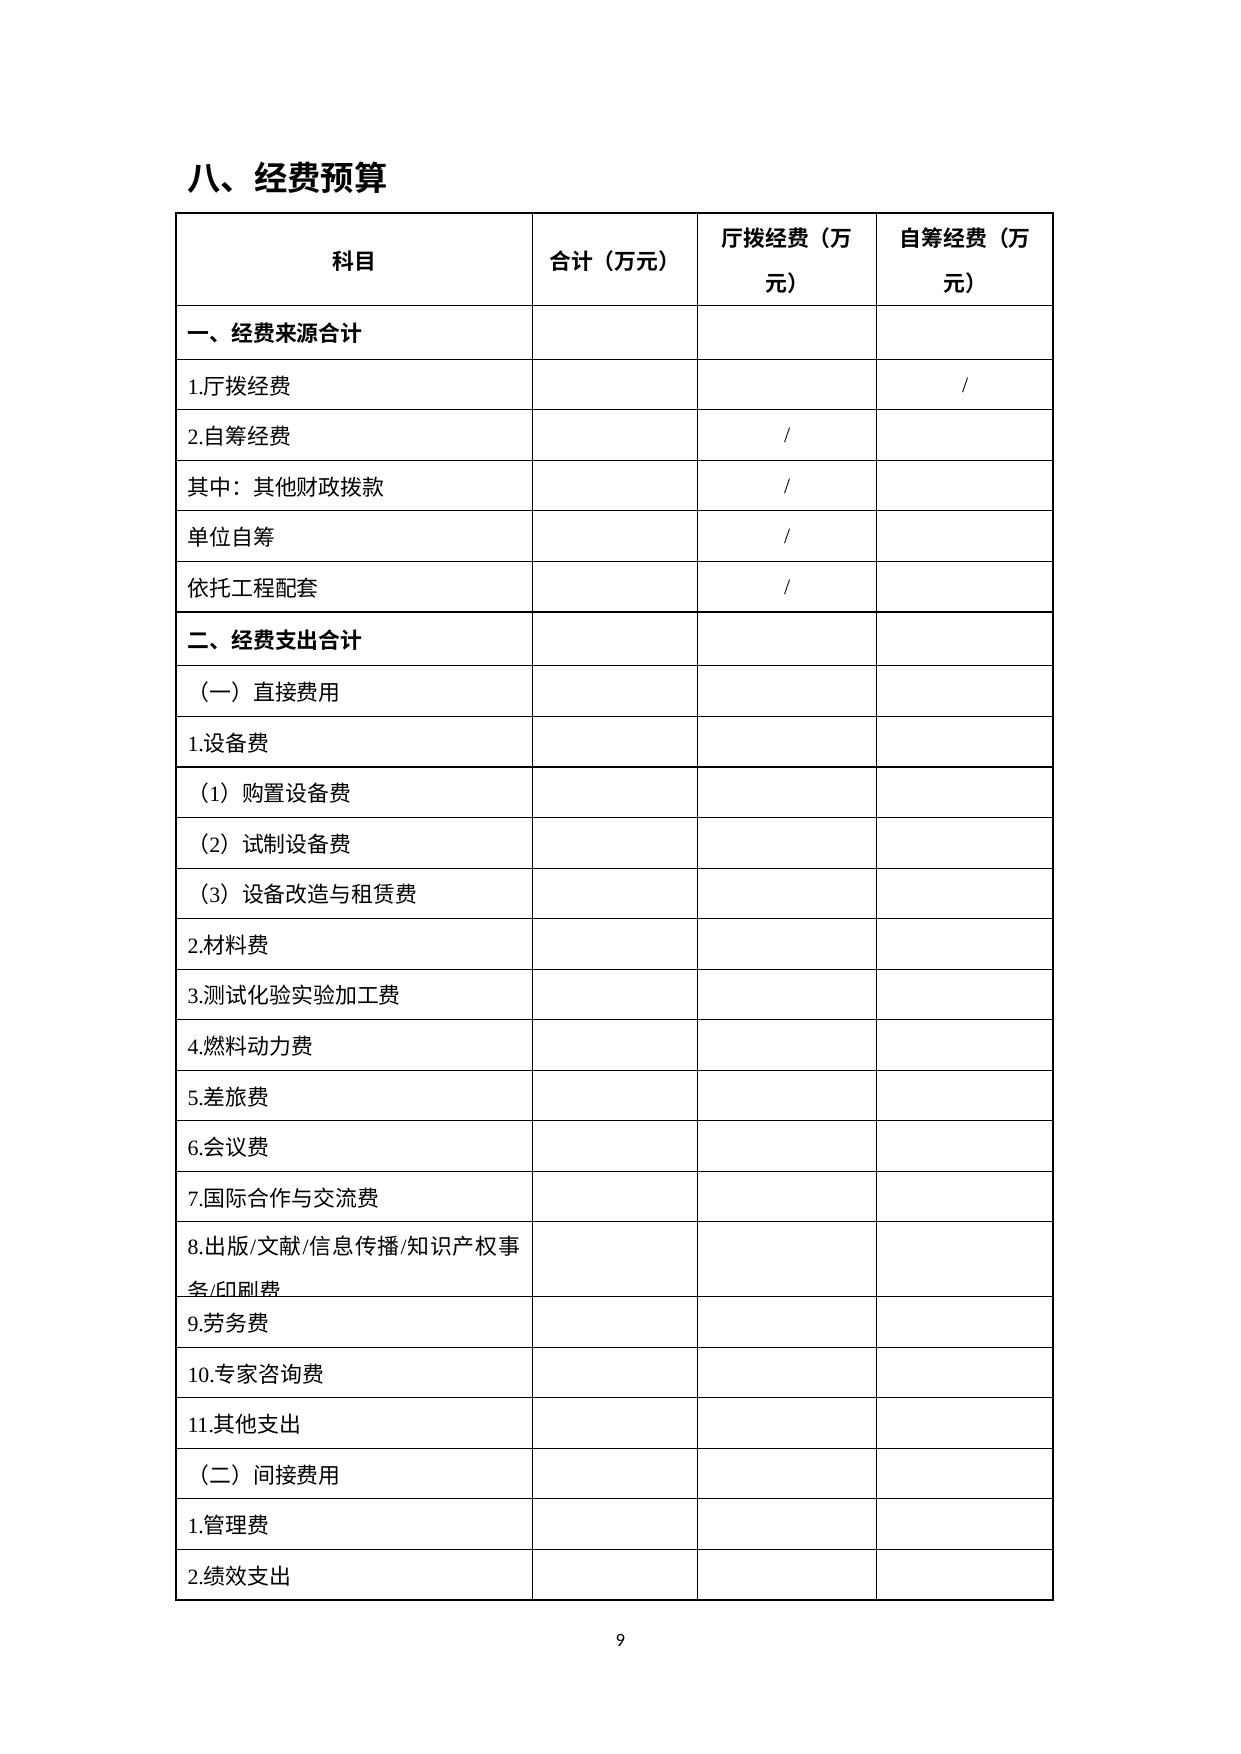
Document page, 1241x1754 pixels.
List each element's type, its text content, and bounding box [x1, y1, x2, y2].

table_cell [533, 1121, 697, 1171]
table_cell [533, 717, 697, 766]
table_cell 7.国际合作与交流费 [177, 1172, 532, 1221]
table_cell 一、经费来源合计 [177, 306, 532, 359]
table_cell [877, 1121, 1052, 1171]
table_cell [533, 360, 697, 409]
table_cell [877, 1398, 1052, 1448]
table_cell 2.自筹经费 [177, 410, 532, 460]
table_cell 6.会议费 [177, 1121, 532, 1171]
table_cell 4.燃料动力费 [177, 1020, 532, 1069]
table_cell （1）购置设备费 [177, 768, 532, 817]
table_cell 2.绩效支出 [177, 1550, 532, 1599]
table_cell [533, 919, 697, 968]
table_cell （2）试制设备费 [177, 818, 532, 867]
table_cell [877, 1071, 1052, 1120]
table_cell [533, 1348, 697, 1397]
table_cell [877, 1348, 1052, 1397]
table_cell （一）直接费用 [177, 666, 532, 716]
table_cell 2.材料费 [177, 919, 532, 968]
table_cell [698, 768, 876, 817]
table_cell [533, 970, 697, 1019]
text 八、经费预算 [187, 152, 1049, 200]
table_cell [533, 306, 697, 359]
table_cell / [698, 562, 876, 611]
table_cell [698, 666, 876, 716]
table_cell [698, 1172, 876, 1221]
table_cell [877, 1020, 1052, 1069]
table_cell / [698, 511, 876, 561]
table_cell / [698, 410, 876, 460]
table_cell [698, 970, 876, 1019]
table_cell [877, 666, 1052, 716]
table_cell [698, 1398, 876, 1448]
table_cell [698, 869, 876, 918]
table_cell [698, 1550, 876, 1599]
table_cell 1.管理费 [177, 1499, 532, 1549]
table_cell 二、经费支出合计 [177, 613, 532, 665]
table_cell [533, 1398, 697, 1448]
table_cell [877, 919, 1052, 968]
table_cell （3）设备改造与租赁费 [177, 869, 532, 918]
table_cell [533, 1222, 697, 1296]
table_cell [877, 1449, 1052, 1498]
table_cell [698, 1348, 876, 1397]
table_cell 3.测试化验实验加工费 [177, 970, 532, 1019]
table_cell [877, 869, 1052, 918]
table_cell [877, 1222, 1052, 1296]
table_cell [698, 717, 876, 766]
table_cell [533, 511, 697, 561]
table_cell （二）间接费用 [177, 1449, 532, 1498]
table_cell 1.设备费 [177, 717, 532, 766]
table_cell 1.厅拨经费 [177, 360, 532, 409]
table_cell [698, 1499, 876, 1549]
table_cell [877, 1297, 1052, 1347]
table_cell [698, 919, 876, 968]
table_cell [877, 717, 1052, 766]
table_cell [698, 1449, 876, 1498]
table_cell / [698, 461, 876, 510]
table_cell [698, 818, 876, 867]
table_cell [877, 1550, 1052, 1599]
table_cell [533, 1499, 697, 1549]
table_header 厅拨经费（万元） [698, 214, 876, 305]
table_cell [533, 613, 697, 665]
table_cell [877, 562, 1052, 611]
table_cell [533, 1550, 697, 1599]
table_cell 9.劳务费 [177, 1297, 532, 1347]
table_cell 单位自筹 [177, 511, 532, 561]
table_cell [877, 1499, 1052, 1549]
table_cell [533, 1297, 697, 1347]
table_cell [877, 306, 1052, 359]
table_cell [877, 511, 1052, 561]
table_cell [698, 1071, 876, 1120]
table_cell [877, 818, 1052, 867]
table_cell [533, 410, 697, 460]
table_cell [533, 1172, 697, 1221]
table_cell [533, 461, 697, 510]
table_cell [877, 970, 1052, 1019]
table_cell [698, 1222, 876, 1296]
table_cell [877, 1172, 1052, 1221]
table_cell / [877, 360, 1052, 409]
table_cell [698, 306, 876, 359]
table_cell 其中：其他财政拨款 [177, 461, 532, 510]
table_header 自筹经费（万元） [877, 214, 1052, 305]
table_cell [533, 666, 697, 716]
table_cell 依托工程配套 [177, 562, 532, 611]
table_cell [533, 818, 697, 867]
table_cell [698, 613, 876, 665]
table_cell 8.出版/文献/信息传播/知识产权事务/印刷费 [177, 1222, 532, 1296]
table_cell [698, 1020, 876, 1069]
table_cell [698, 1121, 876, 1171]
table_cell 11.其他支出 [177, 1398, 532, 1448]
table_cell [533, 562, 697, 611]
table_cell [533, 1071, 697, 1120]
table_cell [698, 1297, 876, 1347]
table_cell [533, 1449, 697, 1498]
table_cell [877, 410, 1052, 460]
table_cell [877, 461, 1052, 510]
table_cell [877, 613, 1052, 665]
table_cell [533, 768, 697, 817]
table_cell 5.差旅费 [177, 1071, 532, 1120]
table_cell [877, 768, 1052, 817]
table_cell [533, 869, 697, 918]
table_header 合计（万元） [533, 214, 697, 305]
table_cell 10.专家咨询费 [177, 1348, 532, 1397]
table_cell [533, 1020, 697, 1069]
table_cell [698, 360, 876, 409]
table_header 科目 [177, 214, 532, 305]
